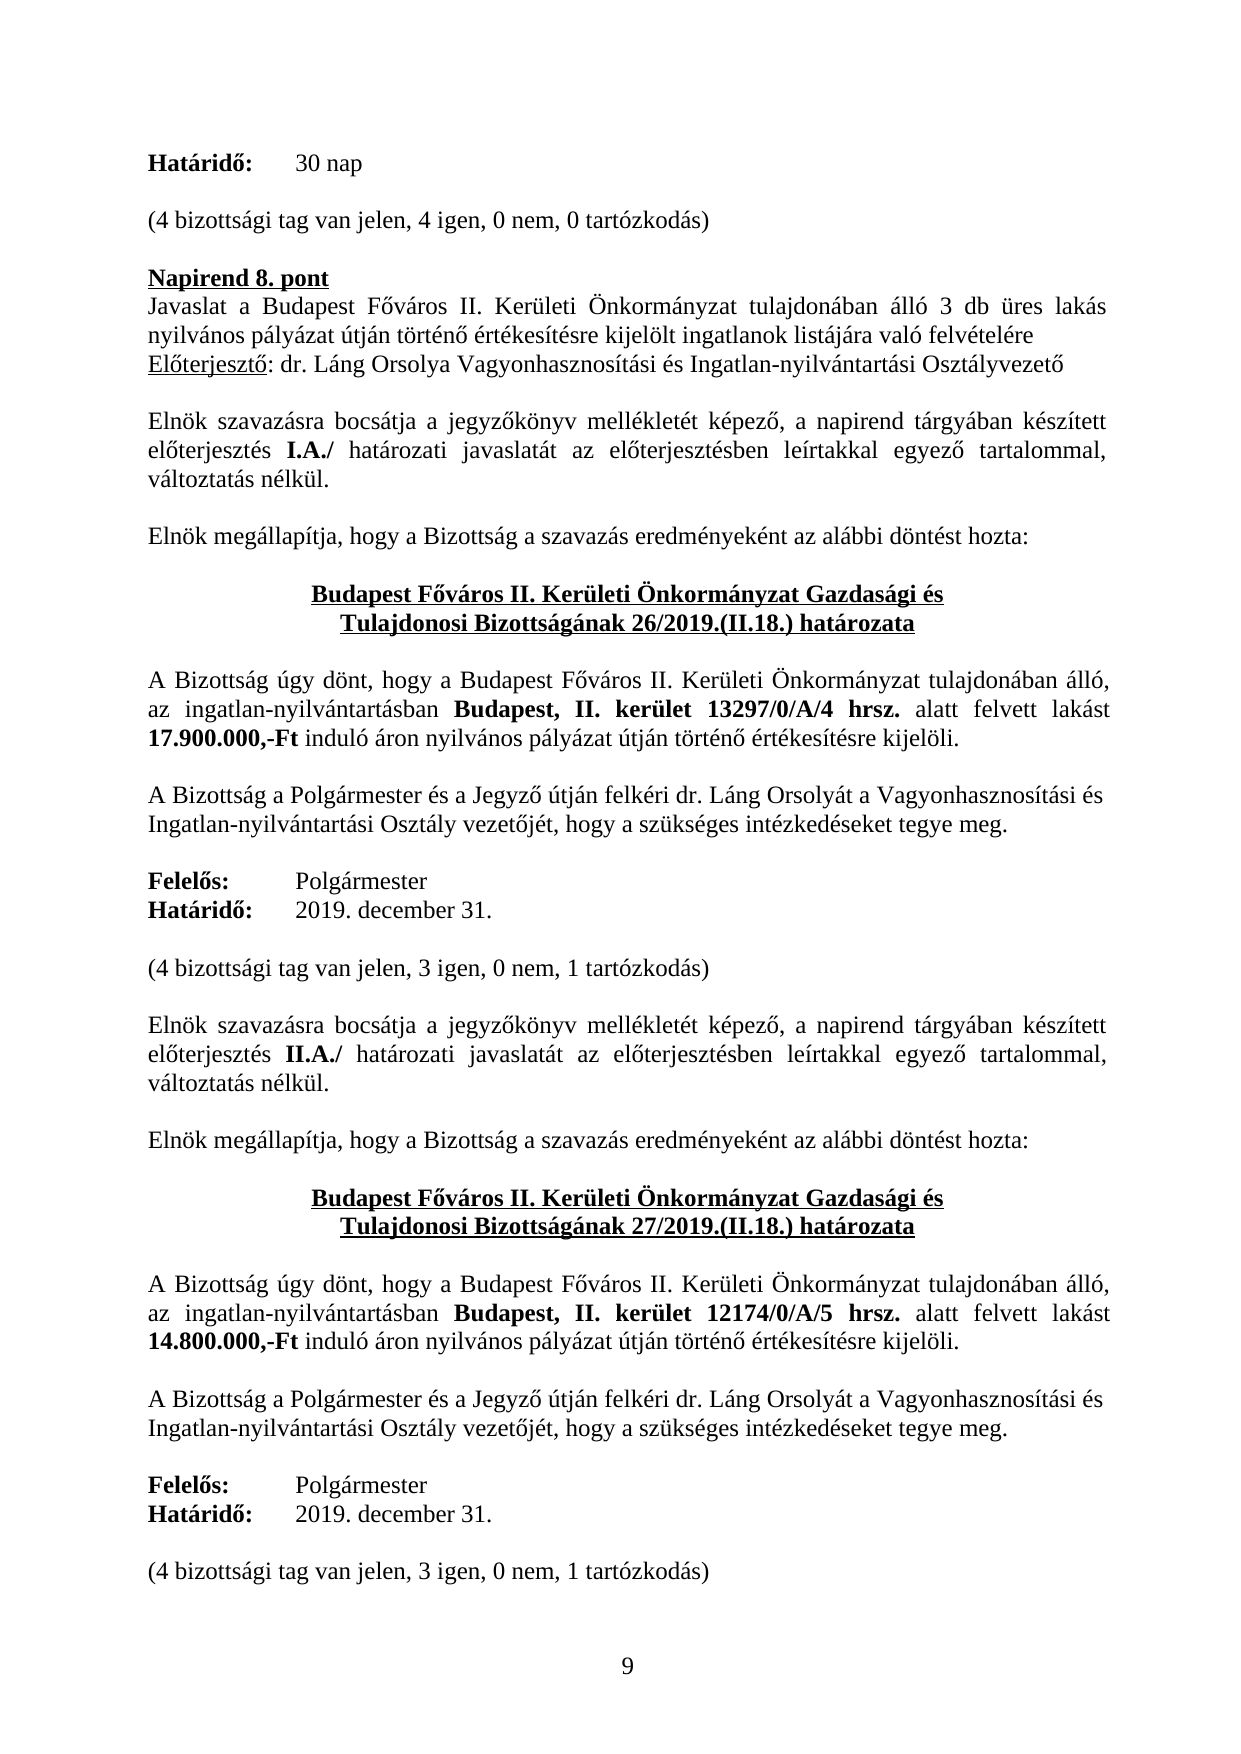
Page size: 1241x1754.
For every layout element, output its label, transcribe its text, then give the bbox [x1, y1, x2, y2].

text Budapest Főváros II. Kerületi Önkormányzat Gazdasági és [148, 1183, 1107, 1211]
text (4 bizottsági tag van jelen, 4 igen, 0 nem, 0 tartózkodás) [148, 205, 1107, 234]
text Napirend 8. pont [148, 263, 1107, 291]
text Felelős: Polgármester [148, 1470, 1111, 1499]
text Javaslat a Budapest Főváros II. Kerületi Önkormányzat tulajdonában álló 3 db üres lakás nyilvános pályázat útján történő értékesítésre kijelölt ingatlanok listájára való felvételére [148, 291, 1107, 349]
text (4 bizottsági tag van jelen, 3 igen, 0 nem, 1 tartózkodás) [148, 1556, 1107, 1585]
text Határidő: 30 nap [148, 148, 1107, 176]
text Elnök megállapítja, hogy a Bizottság a szavazás eredményeként az alábbi döntést hozta: [148, 521, 1107, 550]
text Elnök szavazásra bocsátja a jegyzőkönyv mellékletét képező, a napirend tárgyában készített előterjesztés II.A./ határozati javaslatát az előterjesztésben leírtakkal egyező tartalommal, változtatás nélkül. [148, 1010, 1107, 1096]
text (4 bizottsági tag van jelen, 3 igen, 0 nem, 1 tartózkodás) [148, 953, 1107, 981]
text Tulajdonosi Bizottságának 27/2019.(II.18.) határozata [148, 1211, 1107, 1240]
text A Bizottság a Polgármester és a Jegyző útján felkéri dr. Láng Orsolyát a Vagyonhasznosítási és Ingatlan-nyilvántartási Osztály vezetőjét, hogy a szükséges intézkedéseket tegye meg. [148, 1384, 1111, 1441]
text A Bizottság úgy dönt, hogy a Budapest Főváros II. Kerületi Önkormányzat tulajdonában álló, az ingatlan-nyilvántartásban Budapest, II. kerület 13297/0/A/4 hrsz. alatt felvett lakást 17.900.000,-Ft induló áron nyilvános pályázat útján történő értékesítésre kijelöli. [148, 665, 1111, 751]
text Elnök megállapítja, hogy a Bizottság a szavazás eredményeként az alábbi döntést hozta: [148, 1125, 1107, 1154]
text Elnök szavazásra bocsátja a jegyzőkönyv mellékletét képező, a napirend tárgyában készített előterjesztés I.A./ határozati javaslatát az előterjesztésben leírtakkal egyező tartalommal, változtatás nélkül. [148, 406, 1107, 493]
text Előterjesztő: dr. Láng Orsolya Vagyonhasznosítási és Ingatlan-nyilvántartási Osztályvezető [148, 349, 1107, 378]
text A Bizottság a Polgármester és a Jegyző útján felkéri dr. Láng Orsolyát a Vagyonhasznosítási és Ingatlan-nyilvántartási Osztály vezetőjét, hogy a szükséges intézkedéseket tegye meg. [148, 780, 1111, 838]
text A Bizottság úgy dönt, hogy a Budapest Főváros II. Kerületi Önkormányzat tulajdonában álló, az ingatlan-nyilvántartásban Budapest, II. kerület 12174/0/A/5 hrsz. alatt felvett lakást 14.800.000,-Ft induló áron nyilvános pályázat útján történő értékesítésre kijelöli. [148, 1269, 1111, 1355]
text Tulajdonosi Bizottságának 26/2019.(II.18.) határozata [148, 608, 1107, 636]
text Felelős: Polgármester [148, 866, 1111, 895]
text Budapest Főváros II. Kerületi Önkormányzat Gazdasági és [148, 579, 1107, 608]
text Határidő: 2019. december 31. [148, 895, 1111, 924]
text Határidő: 2019. december 31. [148, 1499, 1111, 1528]
